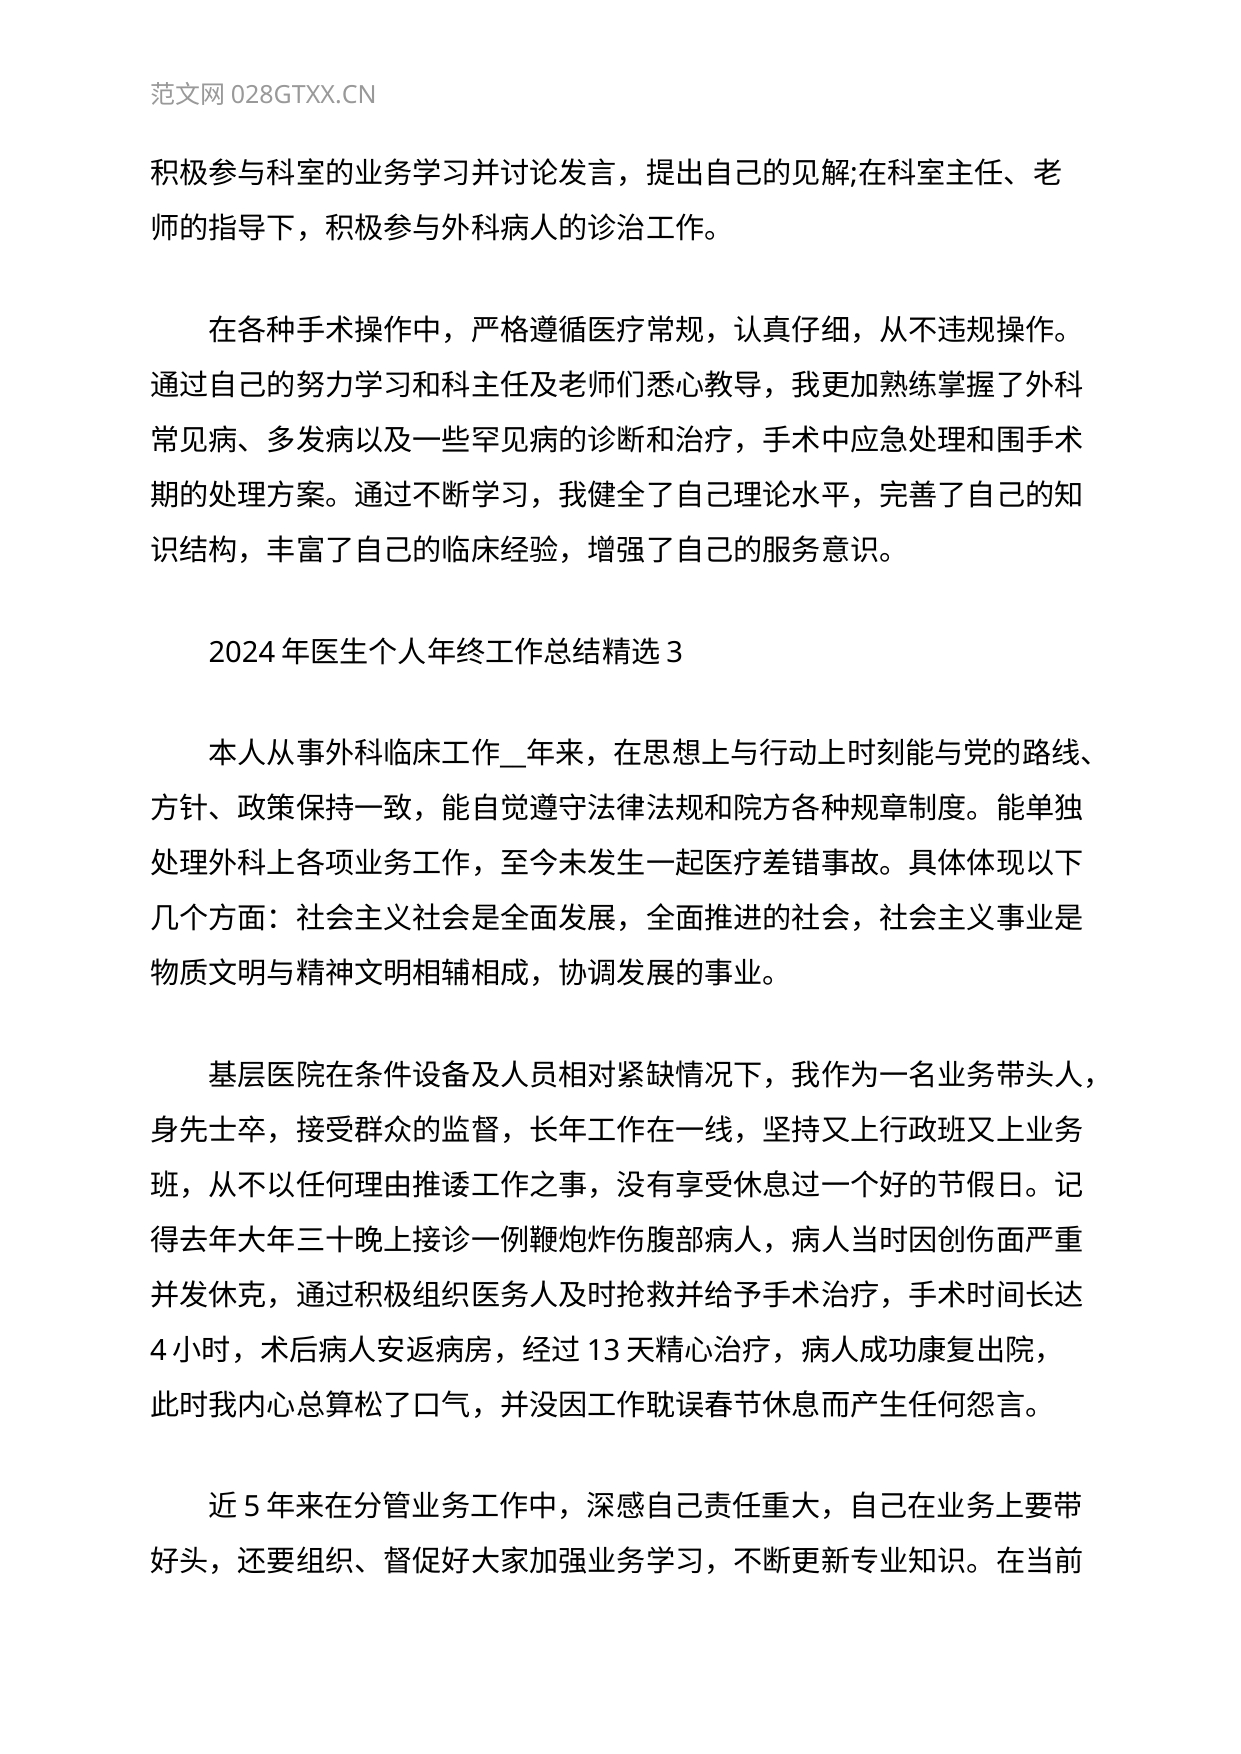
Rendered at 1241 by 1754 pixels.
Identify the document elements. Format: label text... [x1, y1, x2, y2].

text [150, 1483, 1090, 1580]
text 2024年医生个人年终工作总结精选3 [150, 628, 1090, 671]
text 在各种手术操作中，严格遵循医疗常规，认真仔细，从不违规操作。通过自己的努力学习和科主任及老师们悉心教导，我更加熟练掌握了外科常见病、多发病以及一些罕见病的诊断和治疗，手术中应急处理和围手术期的处理方案。通过不断学习，我健全了自己理论水平，完善了自己的知识结构，丰富了自己的临床经验，增强了自己的服务意识。 [150, 307, 1090, 569]
text 本人从事外科临床工作__年来，在思想上与行动上时刻能与党的路线、方针、政策保持一致，能自觉遵守法律法规和院方各种规章制度。能单独处理外科上各项业务工作，至今未发生一起医疗差错事故。具体体现以下几个方面：社会主义社会是全面发展，全面推进的社会，社会主义事业是物质文明与精神文明相辅相成，协调发展的事业。 [150, 730, 1090, 992]
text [150, 150, 1090, 247]
text 基层医院在条件设备及人员相对紧缺情况下，我作为一名业务带头人，身先士卒，接受群众的监督，长年工作在一线，坚持又上行政班又上业务班，从不以任何理由推诿工作之事，没有享受休息过一个好的节假日。记得去年大年三十晚上接诊一例鞭炮炸伤腹部病人，病人当时因创伤面严重并发休克，通过积极组织医务人及时抢救并给予手术治疗，手术时间长达4小时，术后病人安返病房，经过13天精心治疗，病人成功康复出院，此时我内心总算松了口气，并没因工作耽误春节休息而产生任何怨言。 [150, 1052, 1090, 1423]
